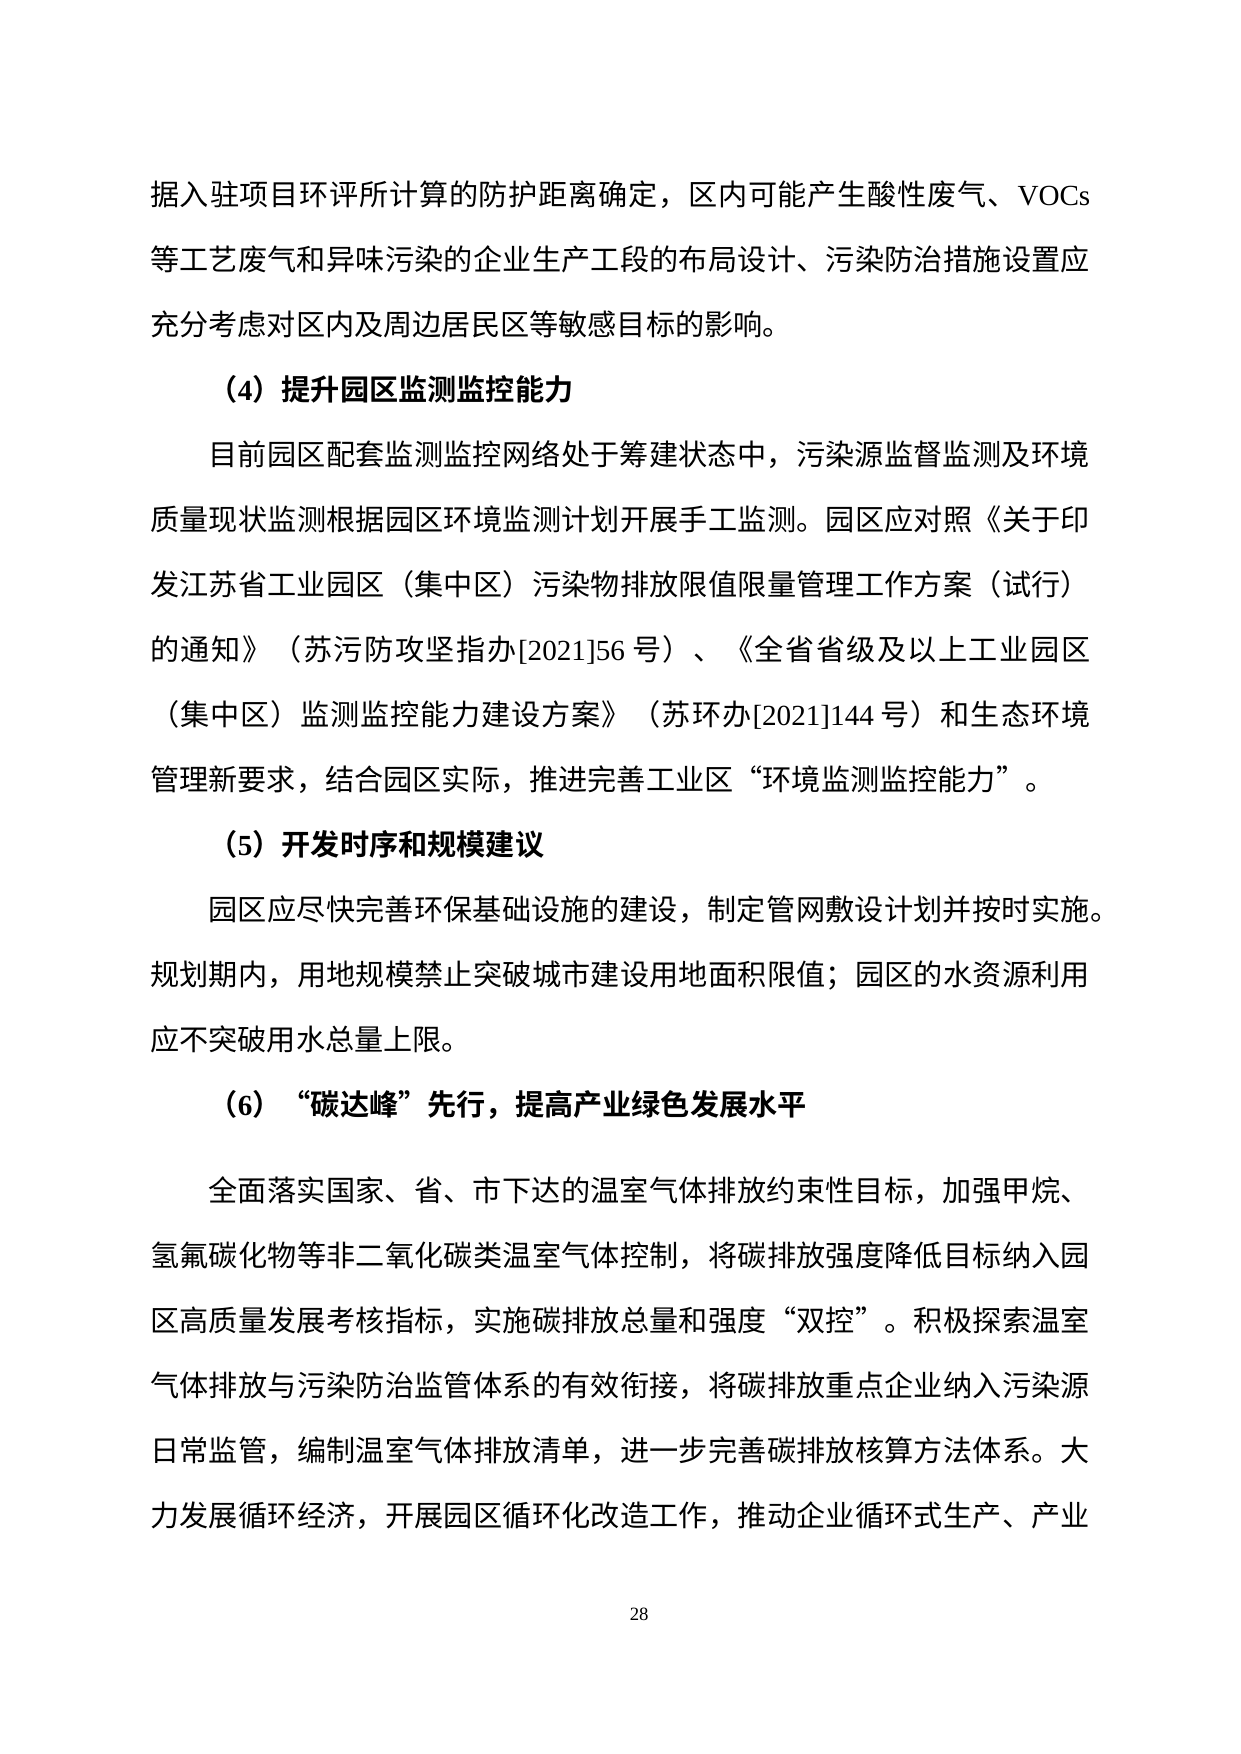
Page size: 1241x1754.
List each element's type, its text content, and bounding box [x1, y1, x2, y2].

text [150, 1156, 1090, 1546]
text （4）提升园区监测监控能力 [150, 355, 1090, 420]
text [150, 160, 1090, 355]
text （6）“碳达峰”先行，提高产业绿色发展水平 [150, 1070, 1090, 1135]
text 目前园区配套监测监控网络处于筹建状态中，污染源监督监测及环境质量现状监测根据园区环境监测计划开展手工监测。园区应对照《关于印发江苏省工业园区（集中区）污染物排放限值限量管理工作方案（试行）的通知》（苏污防攻坚指办[2021]56号）、《全省省级及以上工业园区（集中区）监测监控能力建设方案》（苏环办[2021]144号）和生态环境管理新要求，结合园区实际，推进完善工业区“环境监测监控能力”。 [150, 420, 1090, 810]
text （5）开发时序和规模建议 [150, 810, 1090, 875]
text 园区应尽快完善环保基础设施的建设，制定管网敷设计划并按时实施。规划期内，用地规模禁止突破城市建设用地面积限值；园区的水资源利用应不突破用水总量上限。 [150, 875, 1090, 1070]
